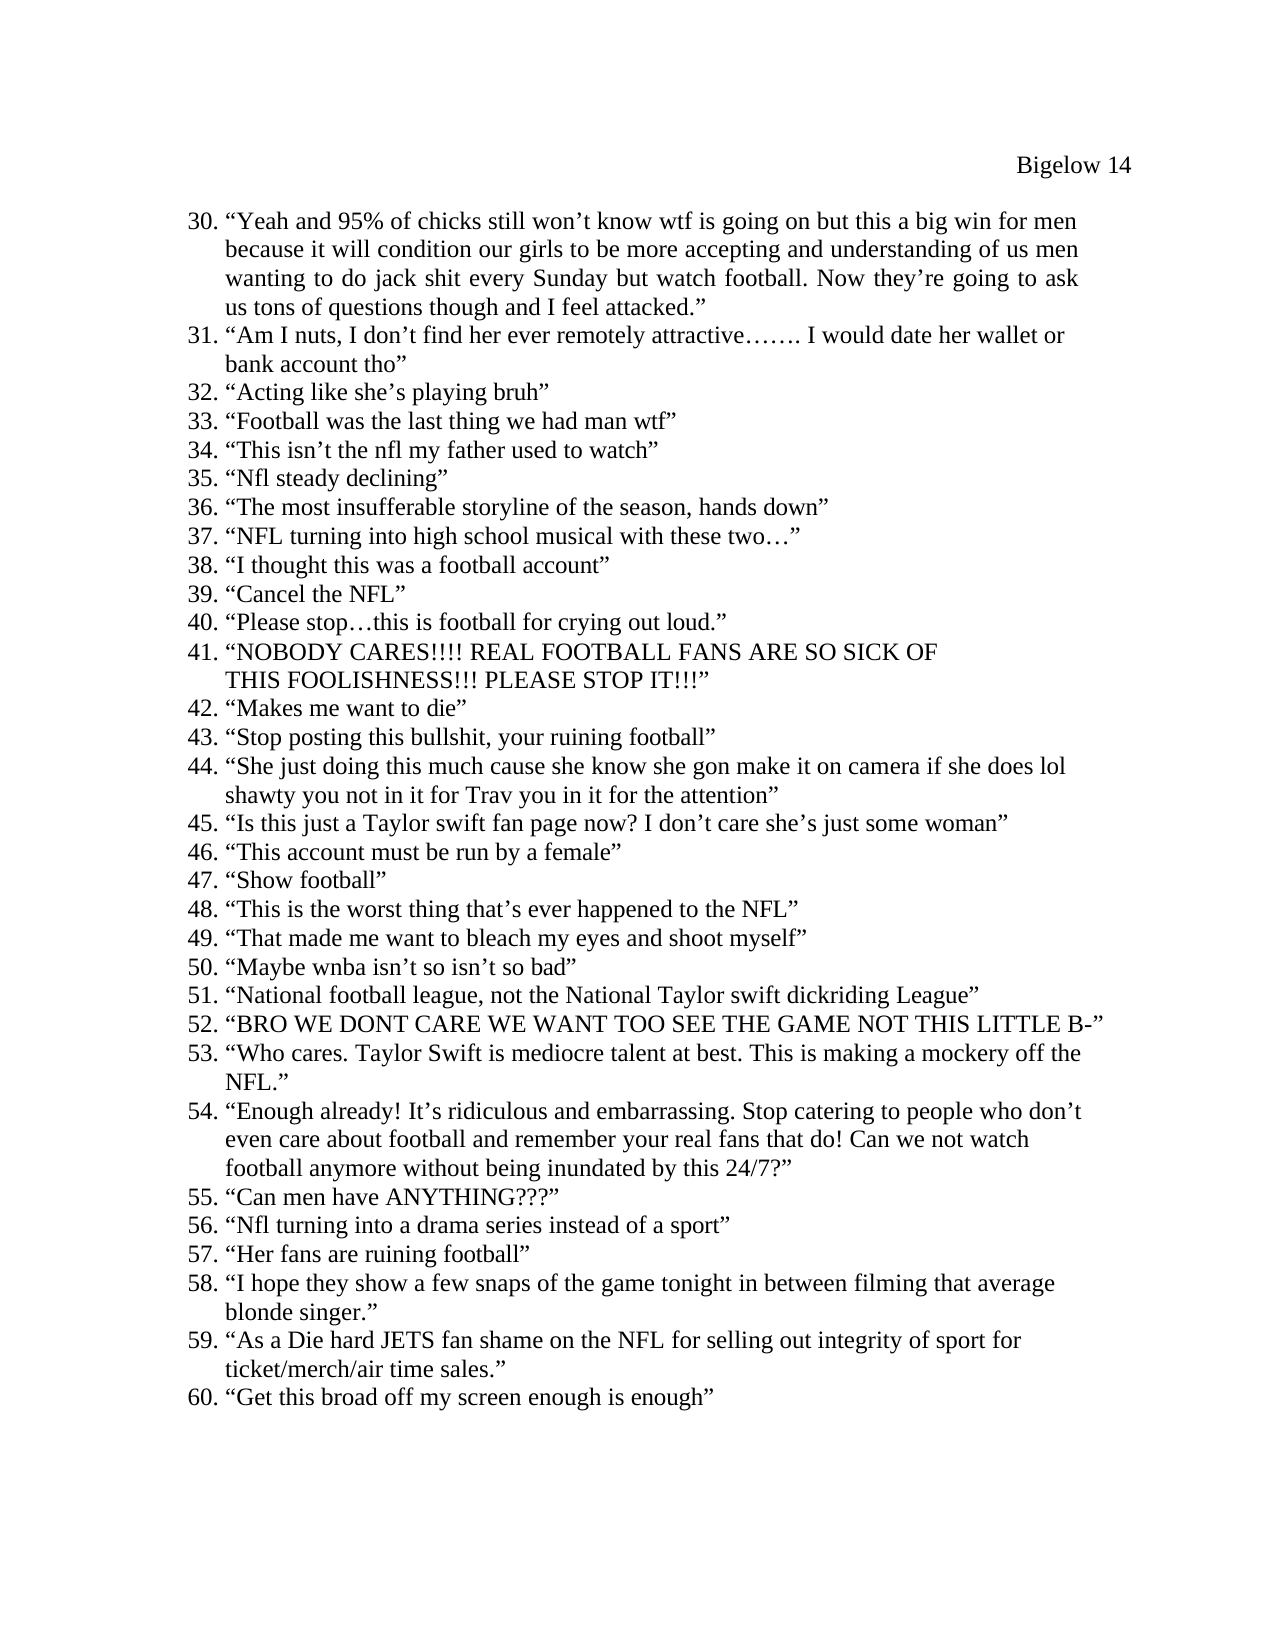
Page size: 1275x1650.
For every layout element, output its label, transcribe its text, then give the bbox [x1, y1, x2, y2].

list “BRO WE DONT CARE WE WANT TOO SEE THE GAME NOT THIS LITTLE B-” [187, 1009, 1135, 1038]
list “As a Die hard JETS fan shame on the NFL for selling out integrity of sport for ticket/merch/air time sales.” [187, 1325, 1021, 1383]
list “I hope they show a few snaps of the game tonight in between filming that average blonde singer.” [187, 1268, 1055, 1325]
list “This account must be run by a female” [187, 837, 1135, 866]
list “I thought this was a football account” [187, 550, 1135, 579]
list “NOBODY CARES!!!! REAL FOOTBALL FANS ARE SO SICK OF THIS FOOLISHNESS!!! PLEASE STOP IT!!!” [187, 637, 999, 694]
list “Am I nuts, I don’t find her ever remotely attractive……. I would date her wallet or bank account tho” [187, 321, 1119, 377]
list “This is the worst thing that’s ever happened to the NFL” [187, 894, 1135, 923]
list “Can men have ANYTHING???” [187, 1182, 1135, 1211]
list “Makes me want to die” [187, 694, 1135, 722]
list “This isn’t the nfl my father used to watch” [187, 435, 1135, 464]
list “Get this broad off my screen enough is enough” [187, 1383, 1135, 1411]
list “Her fans are ruining football” [187, 1239, 1135, 1268]
list “That made me want to bleach my eyes and shoot myself” [187, 923, 1135, 952]
list “Football was the last thing we had man wtf” [187, 406, 1135, 435]
list “The most insufferable storyline of the season, hands down” [187, 493, 1135, 521]
list “Who cares. Taylor Swift is mediocre talent at best. This is making a mockery off the NFL.” [187, 1038, 1081, 1096]
list “Acting like she’s playing bruh” [187, 378, 1135, 406]
list “Enough already! It’s ridiculous and embarrassing. Stop catering to people who don’t even care about football and remember your real fans that do! Can we not watch football anymore without being inundated by this 24/7?” [187, 1096, 1113, 1182]
list “Maybe wnba isn’t so isn’t so bad” [187, 952, 1135, 981]
list “Cancel the NFL” [187, 579, 1135, 608]
list “Please stop…this is football for crying out loud.” [187, 608, 1135, 637]
list “Show football” [187, 866, 1135, 894]
list “She just doing this much cause she know she gon make it on camera if she does lol shawty you not in it for Trav you in it for the attention” [187, 751, 1066, 808]
list “Is this just a Taylor swift fan page now? I don’t care she’s just some woman” [187, 808, 1135, 837]
list “NFL turning into high school musical with these two…” [187, 521, 1135, 550]
list “National football league, not the National Taylor swift dickriding League” [187, 981, 1135, 1009]
list “Nfl steady declining” [187, 464, 1135, 493]
list “Yeah and 95% of chicks still won’t know wtf is going on but this a big win for men because it will condition our girls to be more accepting and understanding of us men wanting to do jack shit every Sunday but watch football. Now they’re going to ask us tons of questions though and I feel attacked.” [187, 206, 1079, 321]
list “Nfl turning into a drama series instead of a sport” [187, 1211, 1135, 1239]
list “Stop posting this bullshit, your ruining football” [187, 722, 1135, 751]
